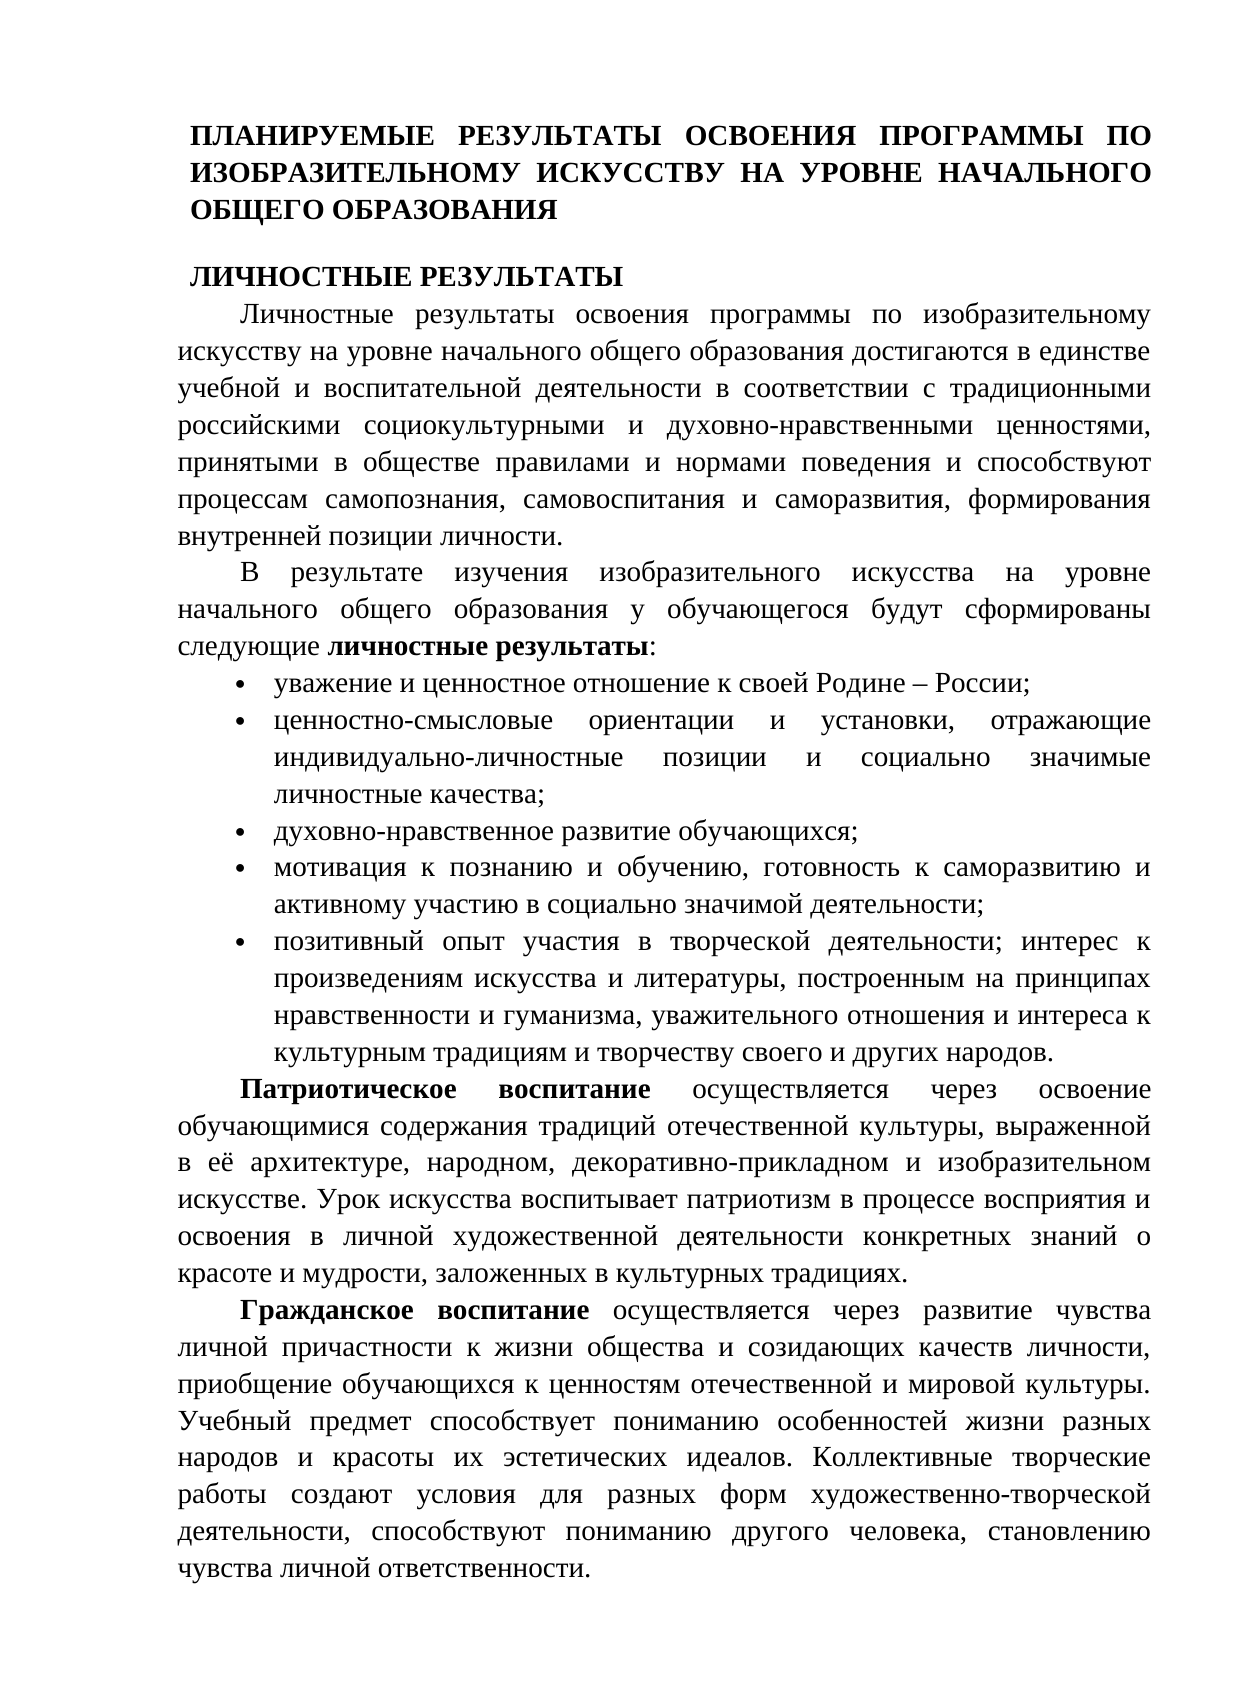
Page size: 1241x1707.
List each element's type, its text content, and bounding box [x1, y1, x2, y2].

text Гражданское воспитание осуществляется через развитие чувства личной причастности к жизни общества и созидающих качеств личности, приобщение обучающихся к ценностям отечественной и мировой культуры. Учебный предмет способствует пониманию особенностей жизни разных народов и красоты их эстетических идеалов. Коллективные творческие работы создают условия для разных форм художественно-творческой деятельности, способствуют пониманию другого человека, становлению чувства личной ответственности. [177, 1292, 1152, 1584]
text В результате изучения изобразительного искусства на уровне начального общего образования у обучающегося будут сформированы следующие личностные результаты: [177, 554, 1152, 662]
text ​ПЛАНИРУЕМЫЕ РЕЗУЛЬТАТЫ ОСВОЕНИЯ ПРОГРАММЫ ПО ИЗОБРАЗИТЕЛЬНОМУ ИСКУССТВУ НА УРОВНЕ НАЧАЛЬНОГО ОБЩЕГО ОБРАЗОВАНИЯ [190, 118, 1152, 225]
text ЛИЧНОСТНЫЕ РЕЗУЛЬТАТЫ [190, 259, 1152, 293]
text Патриотическое воспитание осуществляется через освоение обучающимися содержания традиций отечественной культуры, выраженной в её архитектуре, народном, декоративно-прикладном и изобразительном искусстве. Урок искусства воспитывает патриотизм в процессе восприятия и освоения в личной художественной деятельности конкретных знаний о красоте и мудрости, заложенных в культурных традициях. [177, 1071, 1152, 1289]
list ценностно-смысловые ориентации и установки, отражающие индивидуально-личностные позиции и социально значимые личностные качества; [236, 702, 1152, 809]
list мотивация к познанию и обучению, готовность к саморазвитию и активному участию в социально значимой деятельности; [236, 849, 1152, 920]
list духовно-нравственное развитие обучающихся; [236, 813, 1152, 846]
list уважение и ценностное отношение к своей Родине – России; [236, 665, 1152, 699]
list позитивный опыт участия в творческой деятельности; интерес к произведениям искусства и литературы, построенным на принципах нравственности и гуманизма, уважительного отношения и интереса к культурным традициям и творчеству своего и других народов. [236, 923, 1152, 1067]
text Личностные результаты освоения программы по изобразительному искусству на уровне начального общего образования достигаются в единстве учебной и воспитательной деятельности в соответствии с традиционными российскими социокультурными и духовно-нравственными ценностями, принятыми в обществе правилами и нормами поведения и способствуют процессам самопознания, самовоспитания и саморазвития, формирования внутренней позиции личности. [177, 296, 1152, 551]
